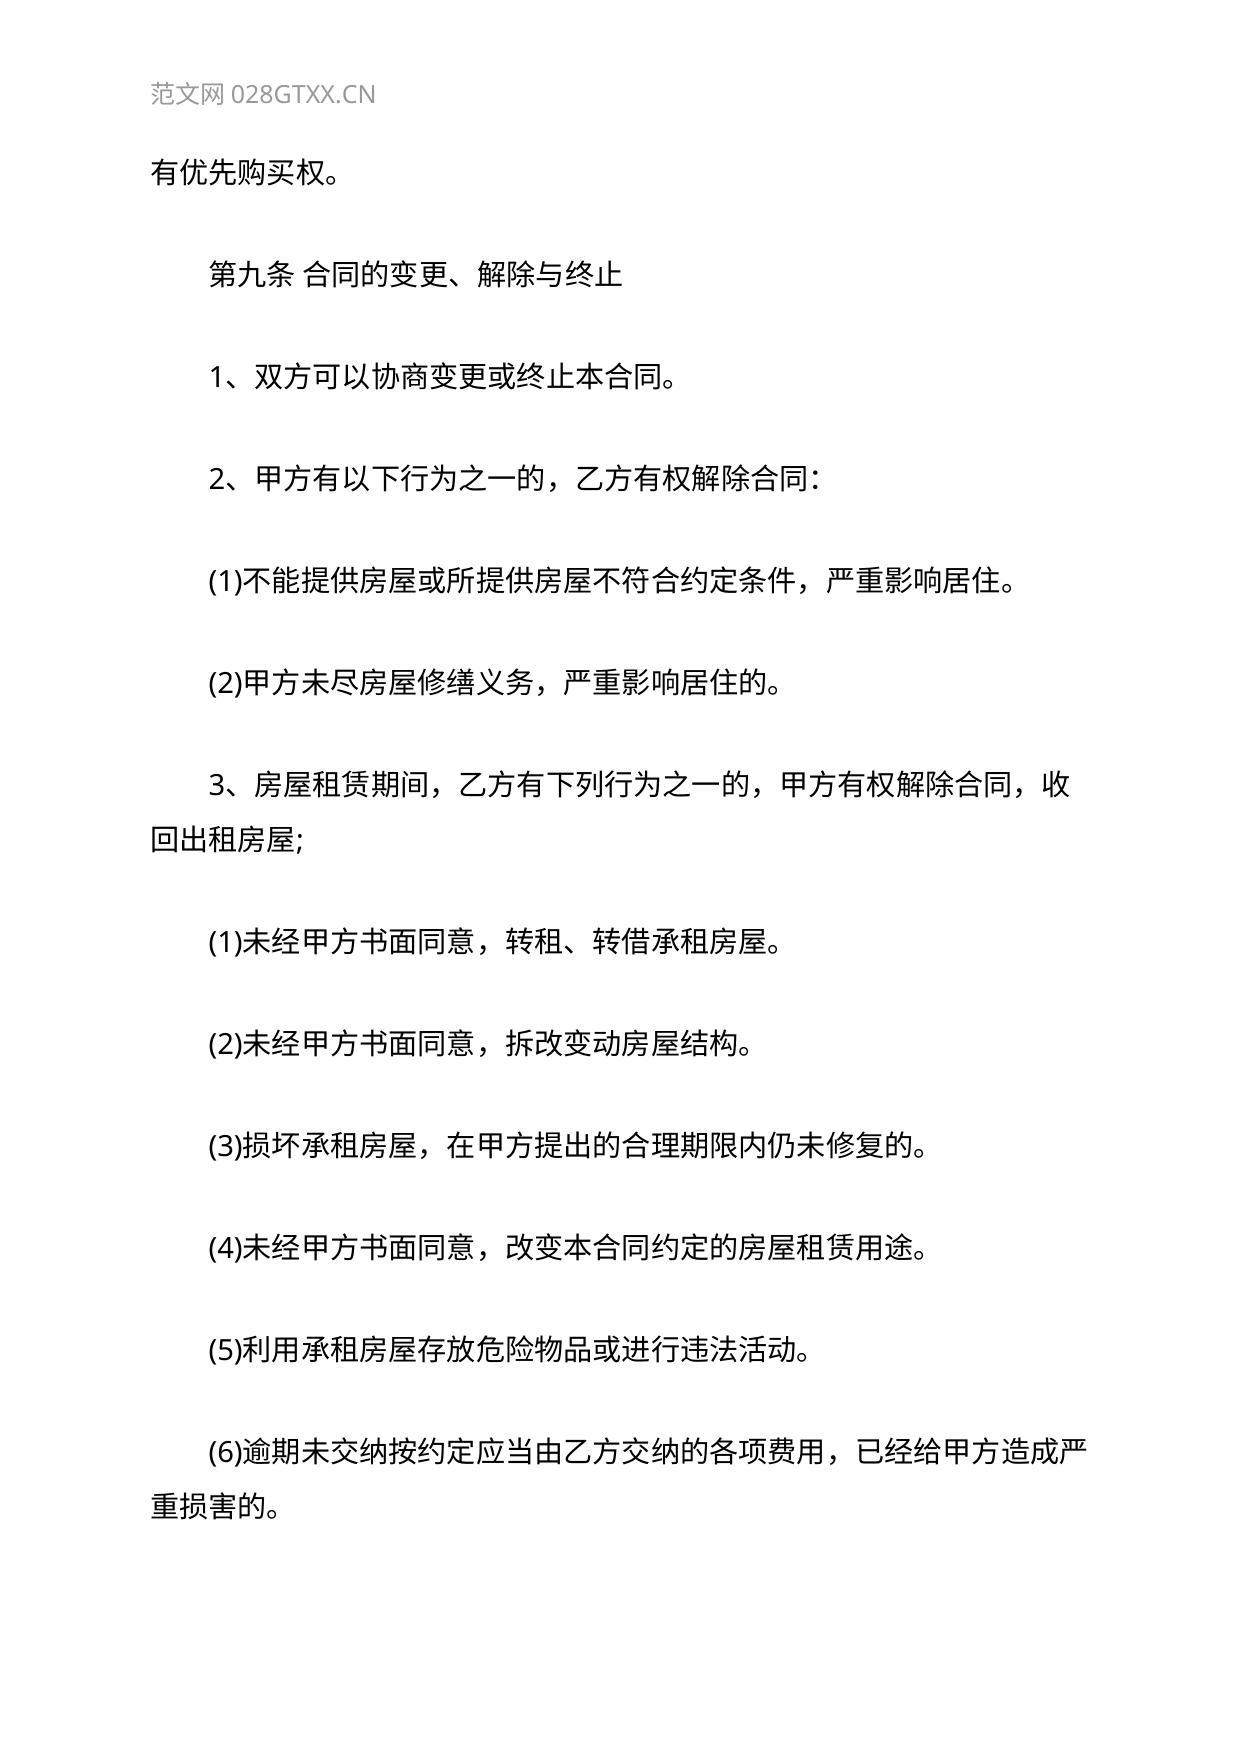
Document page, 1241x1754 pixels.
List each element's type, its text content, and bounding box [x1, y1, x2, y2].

text (4)未经甲方书面同意，改变本合同约定的房屋租赁用途。 [150, 1224, 1090, 1267]
text (5)利用承租房屋存放危险物品或进行违法活动。 [150, 1326, 1090, 1369]
text (1)未经甲方书面同意，转租、转借承租房屋。 [150, 918, 1090, 961]
text (1)不能提供房屋或所提供房屋不符合约定条件，严重影响居住。 [150, 557, 1090, 600]
text (2)甲方未尽房屋修缮义务，严重影响居住的。 [150, 659, 1090, 702]
text 3、房屋租赁期间，乙方有下列行为之一的，甲方有权解除合同，收回出租房屋; [150, 761, 1090, 859]
text (6)逾期未交纳按约定应当由乙方交纳的各项费用，已经给甲方造成严重损害的。 [150, 1428, 1090, 1526]
text 第九条 合同的变更、解除与终止 [150, 252, 1090, 294]
text (2)未经甲方书面同意，拆改变动房屋结构。 [150, 1020, 1090, 1063]
text (3)损坏承租房屋，在甲方提出的合理期限内仍未修复的。 [150, 1122, 1090, 1165]
text 1、双方可以协商变更或终止本合同。 [150, 353, 1090, 396]
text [150, 150, 1090, 192]
text 2、甲方有以下行为之一的，乙方有权解除合同： [150, 456, 1090, 498]
